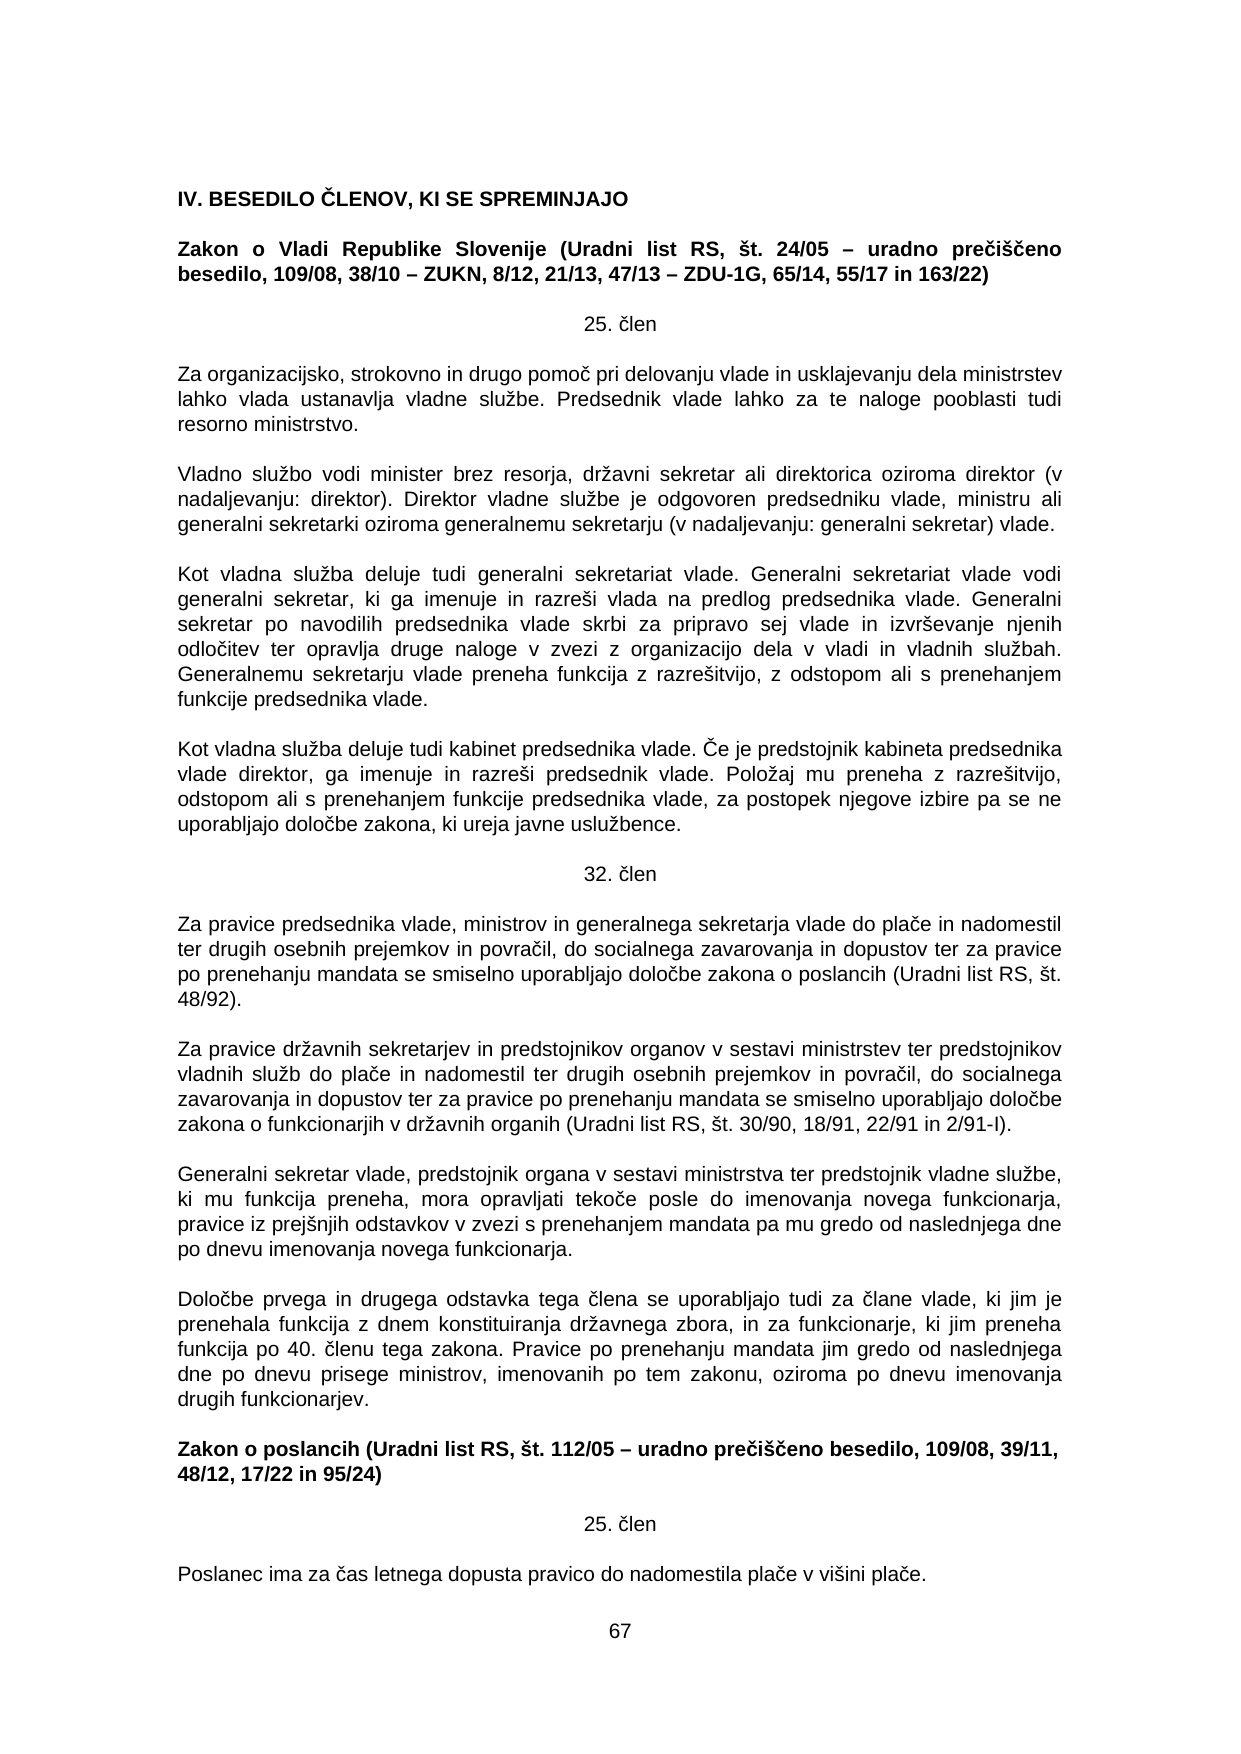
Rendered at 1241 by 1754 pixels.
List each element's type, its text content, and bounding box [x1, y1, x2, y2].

text Za organizacijsko, strokovno in drugo pomoč pri delovanju vlade in usklajevanju dela ministrstev lahko vlada ustanavlja vladne službe. Predsednik vlade lahko za te naloge pooblasti tudi resorno ministrstvo. [177, 362, 1063, 437]
text Vladno službo vodi minister brez resorja, državni sekretar ali direktorica oziroma direktor (v nadaljevanju: direktor). Direktor vladne službe je odgovoren predsedniku vlade, ministru ali generalni sekretarki oziroma generalnemu sekretarju (v nadaljevanju: generalni sekretar) vlade. [177, 462, 1063, 537]
text Kot vladna služba deluje tudi generalni sekretariat vlade. Generalni sekretariat vlade vodi generalni sekretar, ki ga imenuje in razreši vlada na predlog predsednika vlade. Generalni sekretar po navodilih predsednika vlade skrbi za pripravo sej vlade in izvrševanje njenih odločitev ter opravlja druge naloge v zvezi z organizacijo dela v vladi in vladnih službah. Generalnemu sekretarju vlade preneha funkcija z razrešitvijo, z odstopom ali s prenehanjem funkcije predsednika vlade. [177, 562, 1063, 712]
text Zakon o poslancih (Uradni list RS, št. 112/05 – uradno prečiščeno besedilo, 109/08, 39/11, 48/12, 17/22 in 95/24) [177, 1437, 1063, 1487]
text Za pravice predsednika vlade, ministrov in generalnega sekretarja vlade do plače in nadomestil ter drugih osebnih prejemkov in povračil, do socialnega zavarovanja in dopustov ter za pravice po prenehanju mandata se smiselno uporabljajo določbe zakona o poslancih (Uradni list RS, št. 48/92). [177, 912, 1063, 1012]
text Za pravice državnih sekretarjev in predstojnikov organov v sestavi ministrstev ter predstojnikov vladnih služb do plače in nadomestil ter drugih osebnih prejemkov in povračil, do socialnega zavarovanja in dopustov ter za pravice po prenehanju mandata se smiselno uporabljajo določbe zakona o funkcionarjih v državnih organih (Uradni list RS, št. 30/90, 18/91, 22/91 in 2/91-I). [177, 1037, 1063, 1137]
text 32. člen [177, 862, 1063, 887]
text 25. člen [177, 1512, 1063, 1537]
text 25. člen [177, 312, 1063, 337]
text Zakon o Vladi Republike Slovenije (Uradni list RS, št. 24/05 – uradno prečiščeno besedilo, 109/08, 38/10 – ZUKN, 8/12, 21/13, 47/13 – ZDU-1G, 65/14, 55/17 in 163/22) [177, 237, 1063, 287]
text Generalni sekretar vlade, predstojnik organa v sestavi ministrstva ter predstojnik vladne službe, ki mu funkcija preneha, mora opravljati tekoče posle do imenovanja novega funkcionarja, pravice iz prejšnjih odstavkov v zvezi s prenehanjem mandata pa mu gredo od naslednjega dne po dnevu imenovanja novega funkcionarja. [177, 1162, 1063, 1262]
text Poslanec ima za čas letnega dopusta pravico do nadomestila plače v višini plače. [177, 1562, 1063, 1587]
text Kot vladna služba deluje tudi kabinet predsednika vlade. Če je predstojnik kabineta predsednika vlade direktor, ga imenuje in razreši predsednik vlade. Položaj mu preneha z razrešitvijo, odstopom ali s prenehanjem funkcije predsednika vlade, za postopek njegove izbire pa se ne uporabljajo določbe zakona, ki ureja javne uslužbence. [177, 737, 1063, 837]
text Določbe prvega in drugega odstavka tega člena se uporabljajo tudi za člane vlade, ki jim je prenehala funkcija z dnem konstituiranja državnega zbora, in za funkcionarje, ki jim preneha funkcija po 40. členu tega zakona. Pravice po prenehanju mandata jim gredo od naslednjega dne po dnevu prisege ministrov, imenovanih po tem zakonu, oziroma po dnevu imenovanja drugih funkcionarjev. [177, 1287, 1063, 1412]
text IV. BESEDILO ČLENOV, KI SE SPREMINJAJO [177, 187, 1063, 212]
